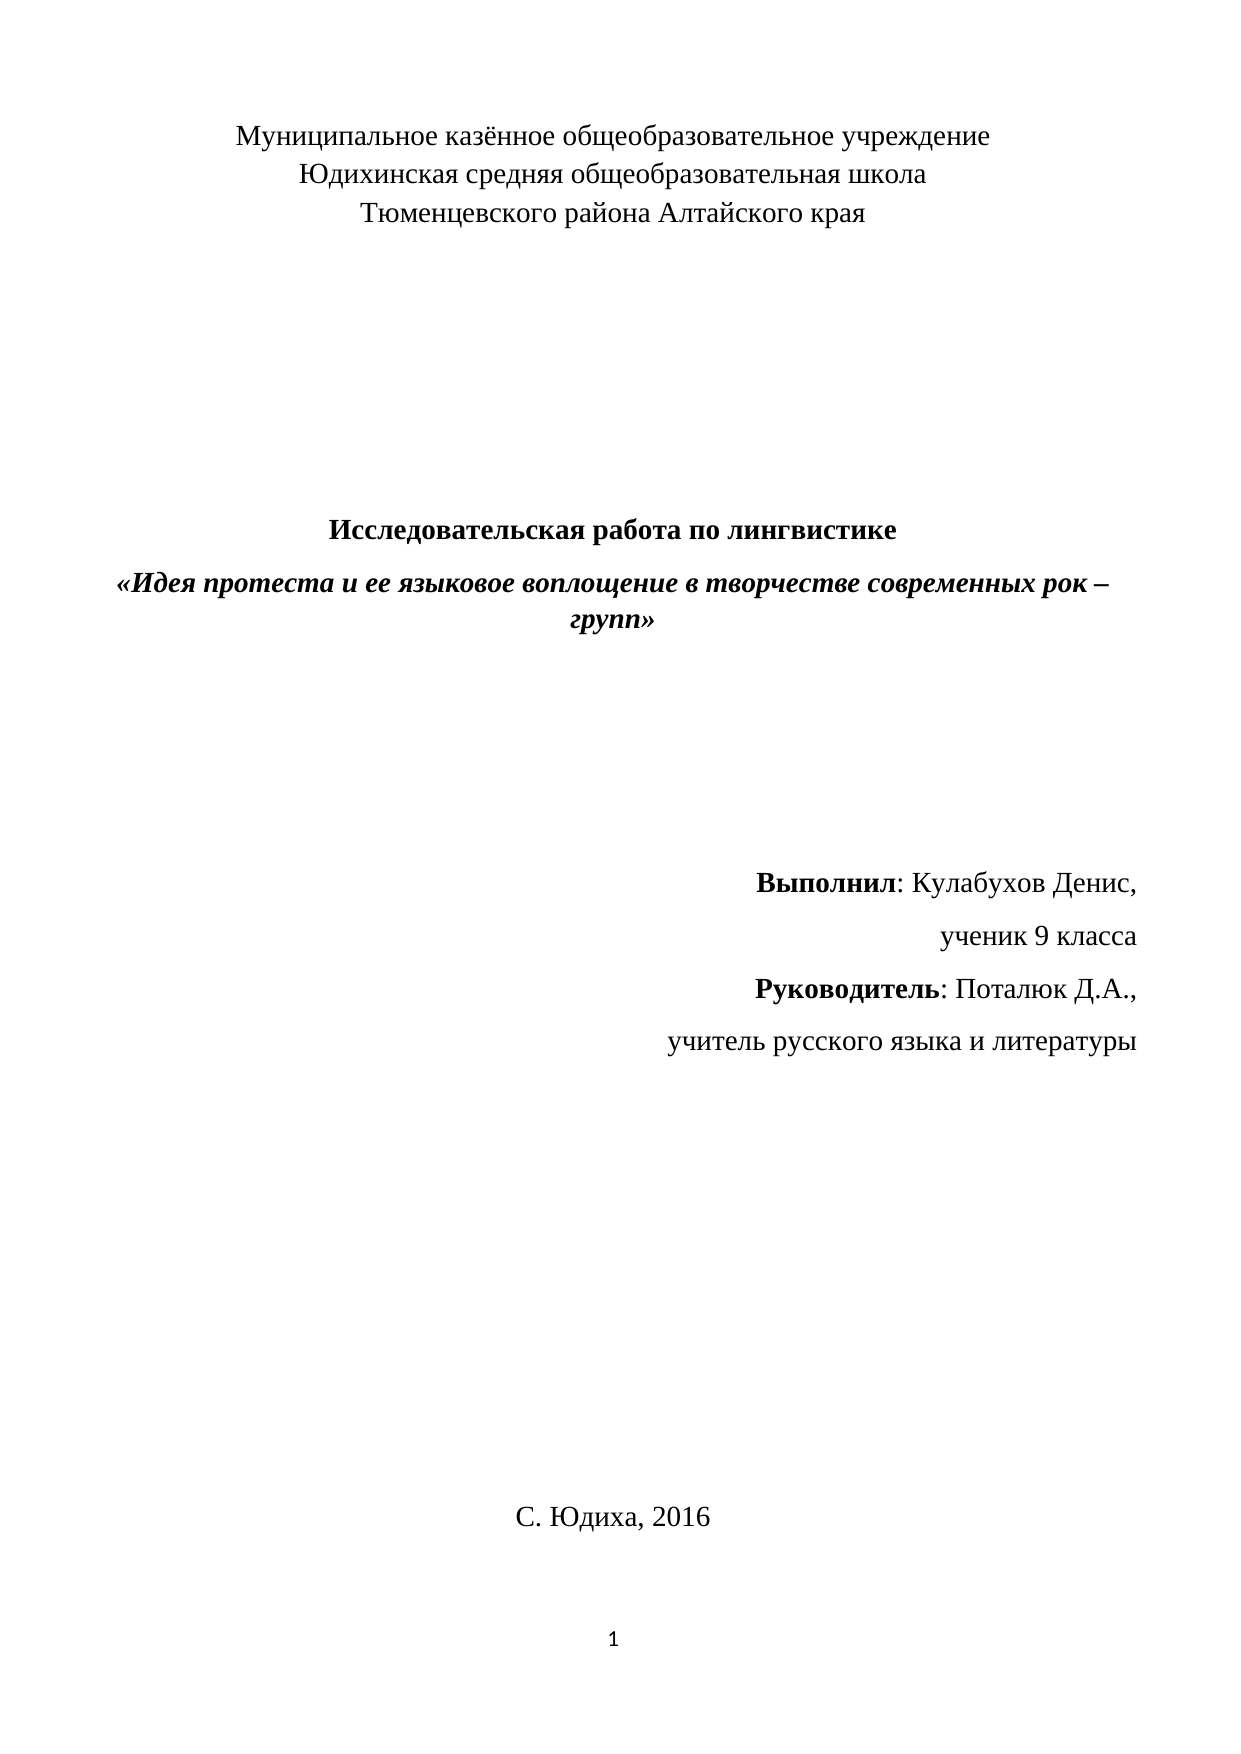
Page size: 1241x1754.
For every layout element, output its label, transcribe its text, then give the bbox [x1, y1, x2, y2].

text Исследовательская работа по лингвистике [88, 512, 1137, 546]
text С. Юдиха, 2016 [88, 1499, 1137, 1532]
text ученик 9 класса [88, 918, 1137, 951]
text учитель русского языка и литературы [88, 1023, 1137, 1057]
text Юдихинская средняя общеобразовательная школа [88, 157, 1137, 190]
text «Идея протеста и ее языковое воплощение в творчестве современных рок –групп» [88, 565, 1137, 634]
text Тюменцевского района Алтайского края [88, 195, 1137, 229]
text Муниципальное казённое общеобразовательное учреждение [88, 118, 1137, 152]
text Выполнил: Кулабухов Денис, [88, 865, 1137, 899]
text Руководитель: Поталюк Д.А., [88, 971, 1137, 1004]
